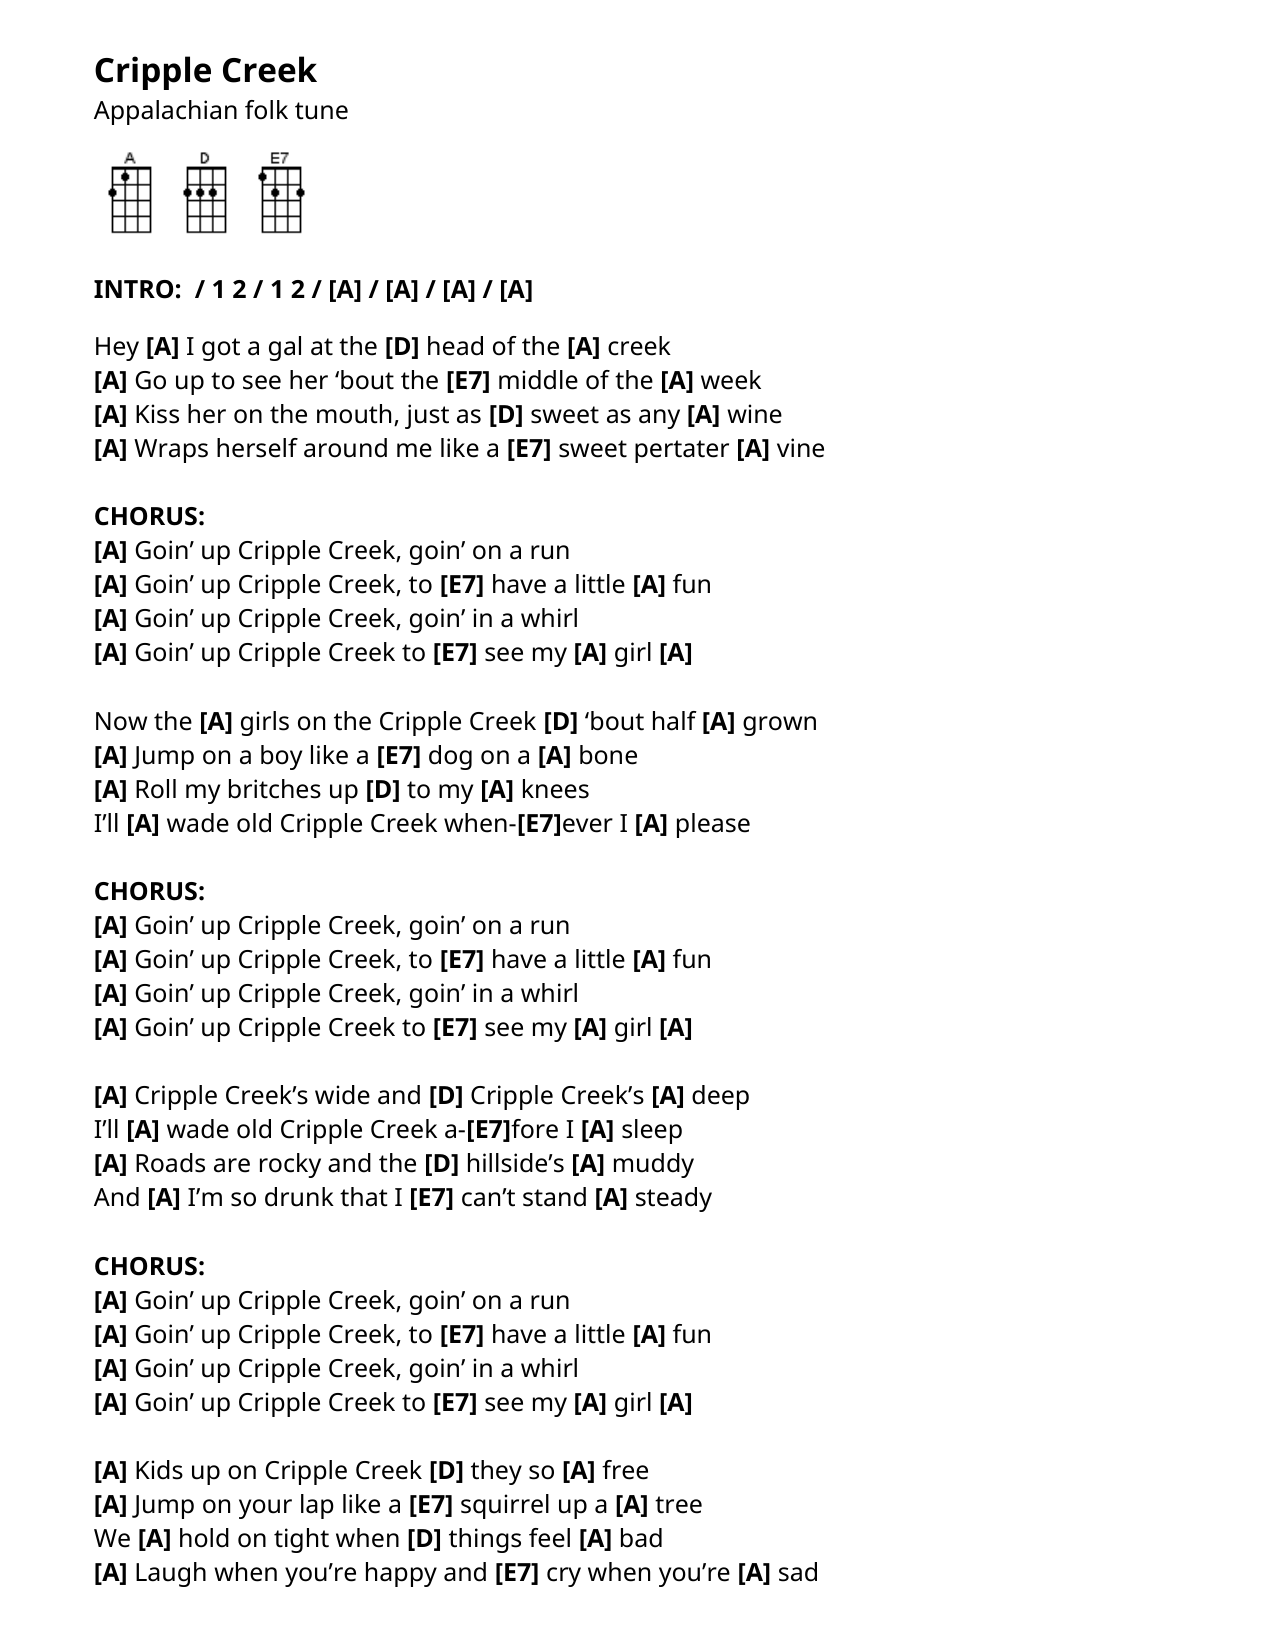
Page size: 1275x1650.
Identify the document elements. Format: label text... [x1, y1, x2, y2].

text [A] Goin’ up Cripple Creek, goin’ in a whirl [94, 601, 1256, 635]
text [A] Kiss her on the mouth, just as [D] sweet as any [A] wine [94, 397, 1256, 431]
text Now the [A] girls on the Cripple Creek [D] ‘bout half [A] grown [94, 703, 1256, 737]
text Hey [A] I got a gal at the [D] head of the [A] creek [94, 328, 1256, 363]
text [A] Roll my britches up [D] to my [A] knees [94, 771, 1256, 805]
text CHORUS: [94, 499, 1256, 533]
text [A] Go up to see her ‘bout the [E7] middle of the [A] week [94, 363, 1256, 397]
text INTRO: / 1 2 / 1 2 / [A] / [A] / [A] / [A] [94, 272, 1256, 306]
text And [A] I’m so drunk that I [E7] can’t stand [A] steady [94, 1180, 1256, 1214]
text [A] Goin’ up Cripple Creek, goin’ in a whirl [94, 976, 1256, 1010]
text [A] Kids up on Cripple Creek [D] they so [A] free [94, 1453, 1256, 1487]
text [A] Jump on a boy like a [E7] dog on a [A] bone [94, 737, 1256, 771]
text [A] Goin’ up Cripple Creek to [E7] see my [A] girl [A] [94, 635, 1256, 669]
picture [93, 149, 319, 249]
text [A] Laugh when you’re happy and [E7] cry when you’re [A] sad [94, 1555, 1256, 1589]
text [A] Goin’ up Cripple Creek, goin’ on a run [94, 1282, 1256, 1316]
text [A] Goin’ up Cripple Creek, to [E7] have a little [A] fun [94, 1316, 1256, 1350]
text [A] Goin’ up Cripple Creek, goin’ on a run [94, 533, 1256, 567]
text [A] Wraps herself around me like a [E7] sweet pertater [A] vine [94, 431, 1256, 465]
text [A] Goin’ up Cripple Creek, goin’ in a whirl [94, 1350, 1256, 1384]
subtitle Cripple Creek [94, 47, 1256, 92]
text [A] Cripple Creek’s wide and [D] Cripple Creek’s [A] deep [94, 1078, 1256, 1112]
text I’ll [A] wade old Cripple Creek a-[E7]fore I [A] sleep [94, 1112, 1256, 1146]
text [94, 1384, 1256, 1418]
text Appalachian folk tune [94, 92, 1256, 126]
text I’ll [A] wade old Cripple Creek when-[E7]ever I [A] please [94, 805, 1256, 839]
text CHORUS: [94, 1248, 1256, 1282]
text [A] Goin’ up Cripple Creek, to [E7] have a little [A] fun [94, 942, 1256, 976]
text [A] Jump on your lap like a [E7] squirrel up a [A] tree [94, 1487, 1256, 1521]
text We [A] hold on tight when [D] things feel [A] bad [94, 1521, 1256, 1555]
text [A] Goin’ up Cripple Creek, goin’ on a run [94, 908, 1256, 942]
text [A] Roads are rocky and the [D] hillside’s [A] muddy [94, 1146, 1256, 1180]
text [A] Goin’ up Cripple Creek, to [E7] have a little [A] fun [94, 567, 1256, 601]
text CHORUS: [94, 873, 1256, 908]
text [A] Goin’ up Cripple Creek to [E7] see my [A] girl [A] [94, 1010, 1256, 1044]
